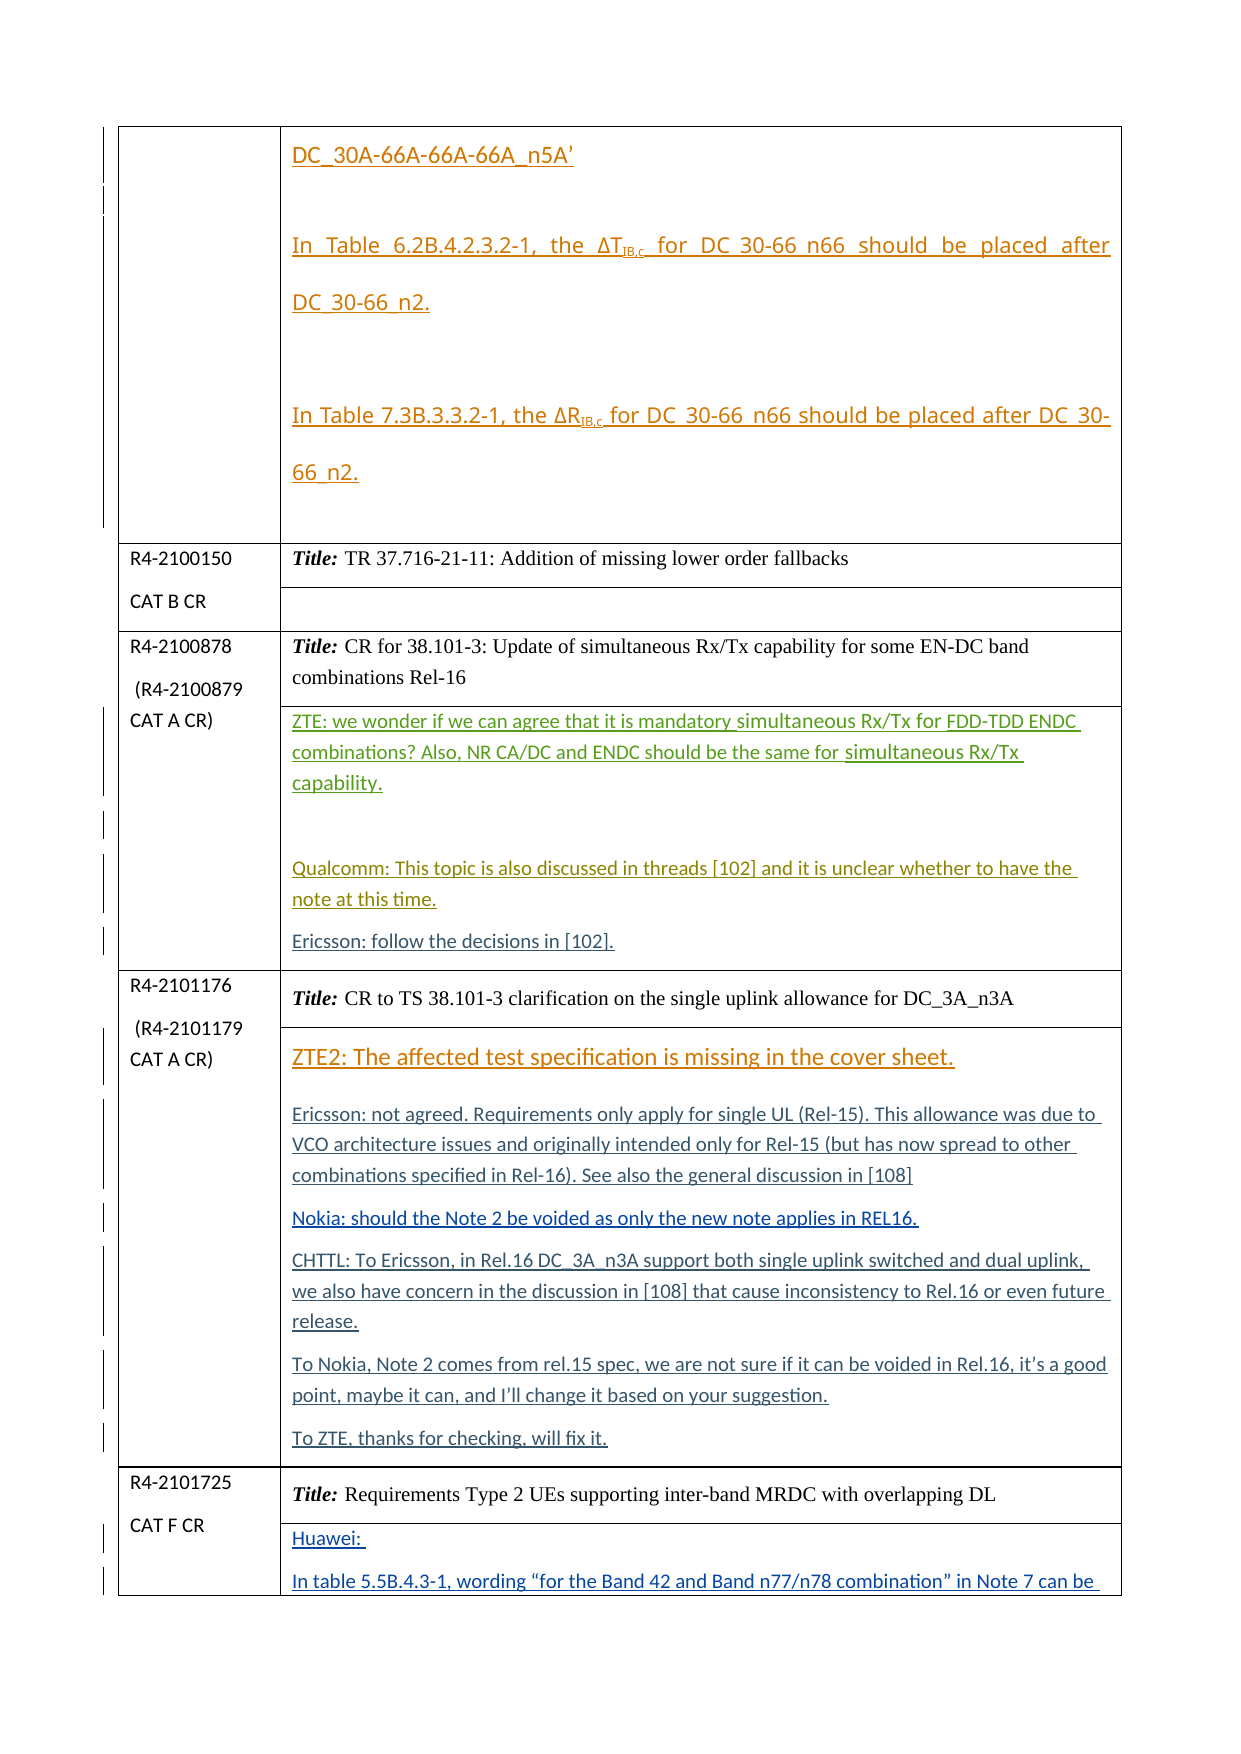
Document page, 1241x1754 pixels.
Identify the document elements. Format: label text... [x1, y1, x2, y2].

table_cell [281, 127, 1121, 543]
table_cell [281, 588, 1121, 631]
table_cell [281, 1524, 1121, 1595]
table_cell [281, 707, 1121, 970]
table_cell Title: CR for 38.101-3: Update of simultaneous Rx/Tx capability for some EN-DC band combinations Rel-16 [281, 632, 1121, 706]
table_cell R4-2101725 CAT F CR [119, 1468, 280, 1595]
table_cell [281, 1028, 1121, 1466]
table_cell Title: TR 37.716-21-11: Addition of missing lower order fallbacks [281, 544, 1121, 587]
table_cell R4-2101176 (R4-2101179 CAT A CR) [119, 971, 280, 1466]
table_cell R4-2100878 (R4-2100879 CAT A CR) [119, 632, 280, 970]
table_cell Title: Requirements Type 2 UEs supporting inter-band MRDC with overlapping DL [281, 1468, 1121, 1523]
table_cell Title: CR to TS 38.101-3 clarification on the single uplink allowance for DC_3A_n3A [281, 971, 1121, 1027]
table_cell R4-2100150 CAT B CR [119, 544, 280, 631]
